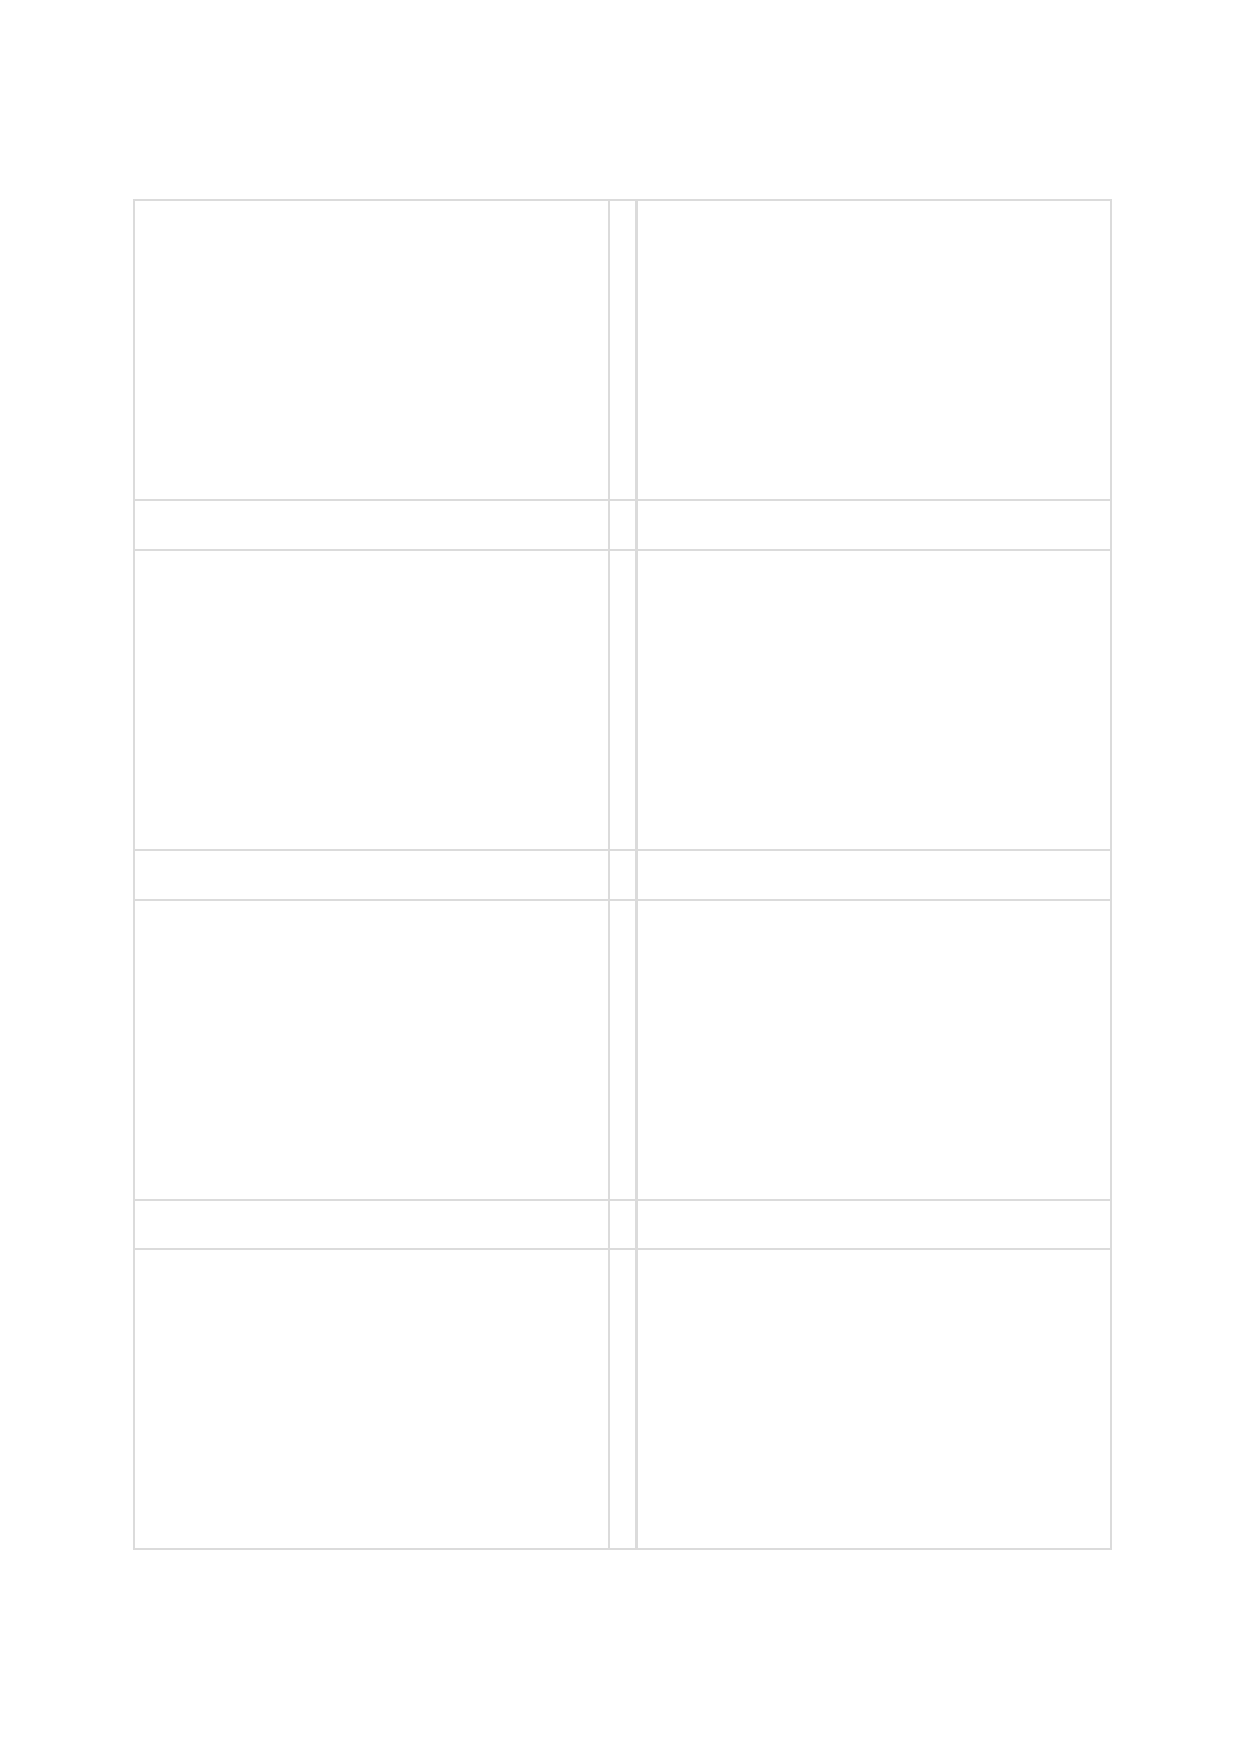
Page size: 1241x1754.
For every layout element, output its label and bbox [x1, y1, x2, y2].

table_cell [610, 1201, 635, 1248]
table_cell [638, 851, 1110, 898]
table_cell [135, 851, 608, 898]
table_header [135, 201, 608, 499]
table_header [638, 201, 1110, 499]
table_cell [638, 551, 1110, 849]
table_cell [610, 501, 635, 549]
table_header [610, 201, 635, 499]
table_cell [610, 851, 635, 898]
table_cell [135, 1250, 608, 1548]
table_cell [610, 551, 635, 849]
table_cell [135, 1201, 608, 1248]
table_cell [610, 901, 635, 1198]
table_cell [638, 1201, 1110, 1248]
table_cell [610, 1250, 635, 1548]
table_cell [135, 901, 608, 1198]
table_cell [135, 501, 608, 549]
table_cell [638, 901, 1110, 1198]
table_cell [638, 1250, 1110, 1548]
table_cell [638, 501, 1110, 549]
table_cell [135, 551, 608, 849]
